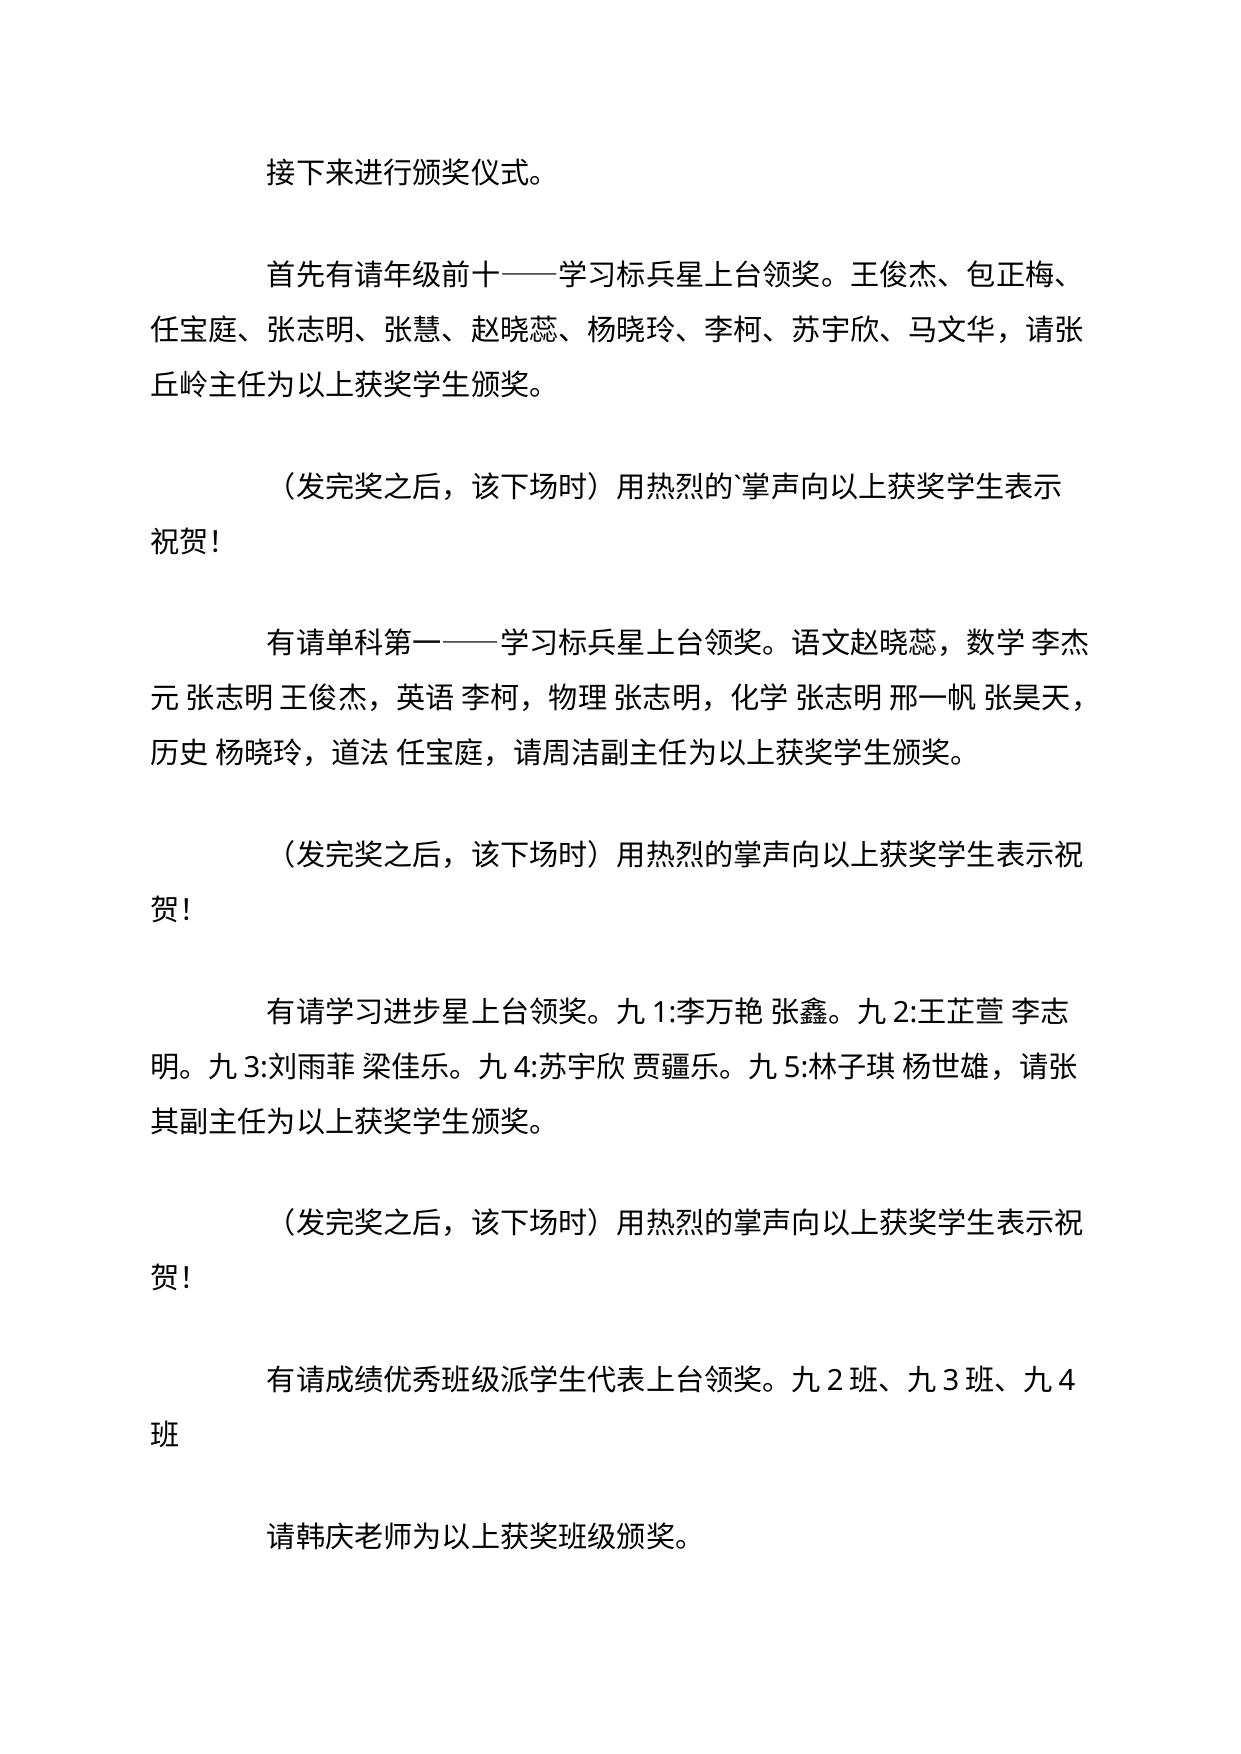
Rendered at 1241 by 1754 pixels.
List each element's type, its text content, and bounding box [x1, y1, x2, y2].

text 请韩庆老师为以上获奖班级颁奖。 [150, 1513, 1090, 1556]
text 有请学习进步星上台领奖。九1:李万艳 张鑫。九2:王芷萱 李志明。九3:刘雨菲 梁佳乐。九4:苏宇欣 贾疆乐。九5:林子琪 杨世雄，请张其副主任为以上获奖学生颁奖。 [150, 988, 1090, 1141]
text 有请成绩优秀班级派学生代表上台领奖。九2班、九3班、九4班 [150, 1357, 1090, 1454]
text （发完奖之后，该下场时）用热烈的`掌声向以上获奖学生表示祝贺！ [150, 463, 1090, 561]
text （发完奖之后，该下场时）用热烈的掌声向以上获奖学生表示祝贺！ [150, 1200, 1090, 1297]
text 有请单科第一——学习标兵星上台领奖。语文赵晓蕊，数学 李杰元 张志明 王俊杰，英语 李柯，物理 张志明，化学 张志明 邢一帆 张昊天，历史 杨晓玲，道法 任宝庭，请周洁副主任为以上获奖学生颁奖。 [150, 620, 1090, 772]
text 接下来进行颁奖仪式。 [150, 150, 1090, 192]
text 首先有请年级前十——学习标兵星上台领奖。王俊杰、包正梅、任宝庭、张志明、张慧、赵晓蕊、杨晓玲、李柯、苏宇欣、马文华，请张丘岭主任为以上获奖学生颁奖。 [150, 252, 1090, 404]
text （发完奖之后，该下场时）用热烈的掌声向以上获奖学生表示祝贺！ [150, 832, 1090, 929]
